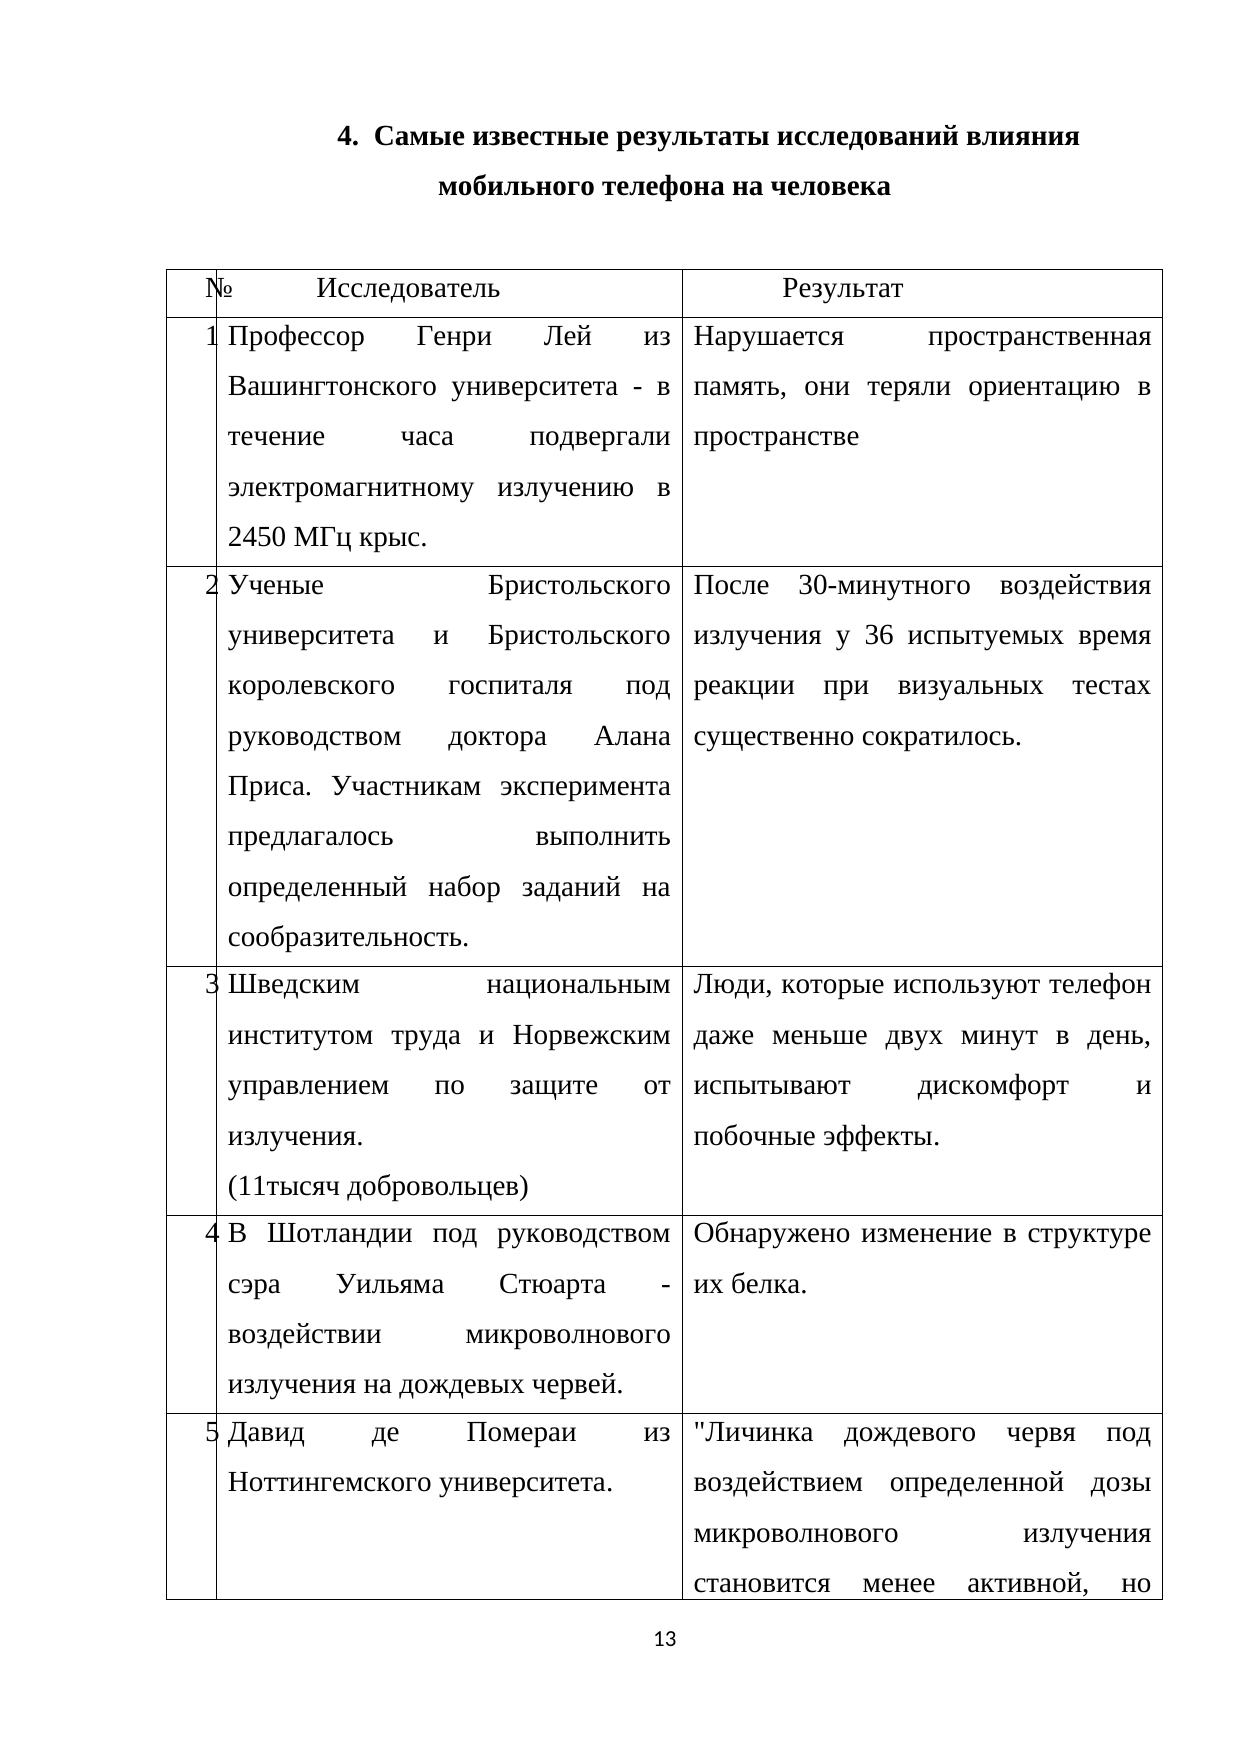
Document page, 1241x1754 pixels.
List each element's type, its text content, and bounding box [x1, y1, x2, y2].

table_cell 2 [167, 567, 216, 966]
table_cell Нарушается пространственная память, они теряли ориентацию в пространстве [683, 318, 1162, 566]
table_cell 1 [167, 318, 216, 566]
table_cell 5 [167, 1414, 216, 1599]
table_cell Профессор Генри Лей из Вашингтонского университета - в течение часа подвергали электромагнитному излучению в 2450 МГц крыс. [217, 318, 682, 566]
table_cell Шведским национальным институтом труда и Норвежским управлением по защите от излучения. (11тысяч добровольцев) [217, 967, 682, 1214]
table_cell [217, 1414, 682, 1599]
table_cell 3 [167, 967, 216, 1214]
table_header № [167, 270, 216, 317]
table_cell Обнаружено изменение в структуре их белка. [683, 1216, 1162, 1413]
table_header Исследователь [217, 270, 682, 317]
table_cell Люди, которые используют телефон даже меньше двух минут в день, испытывают дискомфорт и побочные эффекты. [683, 967, 1162, 1214]
table_cell После 30-минутного воздействия излучения у 36 испытуемых время реакции при визуальных тестах существенно сократилось. [683, 567, 1162, 966]
table_header Результат [683, 270, 1162, 317]
table_cell В Шотландии под руководством сэра Уильяма Стюарта - воздействии микроволнового излучения на дождевых червей. [217, 1216, 682, 1413]
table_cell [683, 1414, 1162, 1599]
text 4. Самые известные результаты исследований влияния мобильного телефона на человека [177, 118, 1152, 202]
table_cell 4 [167, 1216, 216, 1413]
table_cell Ученые Бристольского университета и Бристольского королевского госпиталя под руководством доктора Алана Приса. Участникам эксперимента предлагалось выполнить определенный набор заданий на сообразительность. [217, 567, 682, 966]
